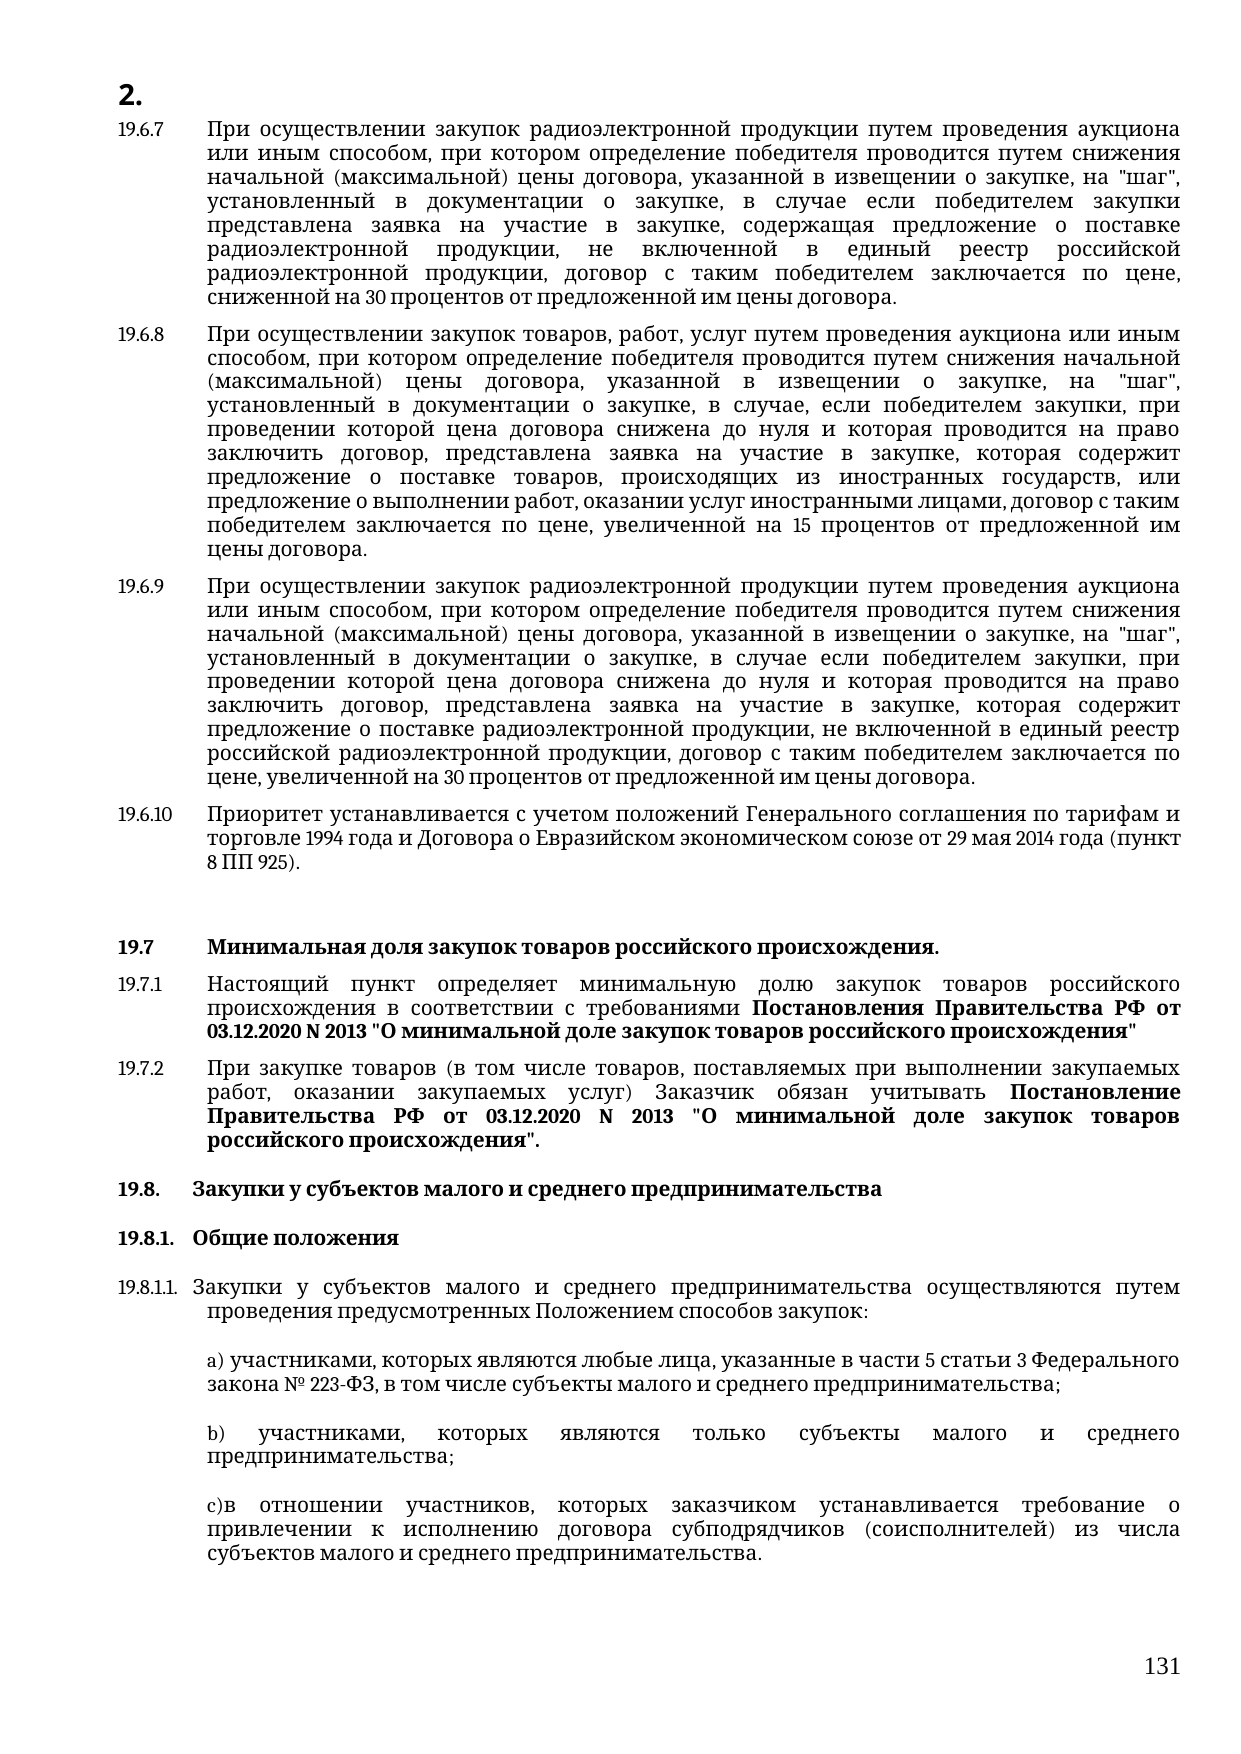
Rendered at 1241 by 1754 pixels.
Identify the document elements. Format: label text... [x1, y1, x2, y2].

list При осуществлении закупок радиоэлектронной продукции путем проведения аукциона или иным способом, при котором определение победителя проводится путем снижения начальной (максимальной) цены договора, указанной в извещении о закупке, на "шаг", установленный в документации о закупке, в случае если победителем закупки представлена заявка на участие в закупке, содержащая предложение о поставке радиоэлектронной продукции, не включенной в единый реестр российской радиоэлектронной продукции, договор с таким победителем заключается по цене, сниженной на 30 процентов от предложенной им цены договора. [118, 118, 1181, 310]
list b) участниками, которых являются только субъекты малого и среднего предпринимательства; [207, 1421, 1181, 1469]
list 19.8.1.1. Закупки у субъектов малого и среднего предпринимательства осуществляются путем проведения предусмотренных Положением способов закупок: [118, 1275, 1181, 1323]
list a) участниками, которых являются любые лица, указанные в части 5 статьи 3 Федерального закона № 223-ФЗ, в том числе субъекты малого и среднего предпринимательства; [207, 1348, 1181, 1396]
list Минимальная доля закупок товаров российского происхождения. [118, 936, 1181, 960]
list c)в отношении участников, которых заказчиком устанавливается требование о привлечении к исполнению договора субподрядчиков (соисполнителей) из числа субъектов малого и среднего предпринимательства. [207, 1494, 1181, 1566]
list При осуществлении закупок товаров, работ, услуг путем проведения аукциона или иным способом, при котором определение победителя проводится путем снижения начальной (максимальной) цены договора, указанной в извещении о закупке, на "шаг", установленный в документации о закупке, в случае, если победителем закупки, при проведении которой цена договора снижена до нуля и которая проводится на право заключить договор, представлена заявка на участие в закупке, которая содержит предложение о поставке товаров, происходящих из иностранных государств, или предложение о выполнении работ, оказании услуг иностранными лицами, договор с таким победителем заключается по цене, увеличенной на 15 процентов от предложенной им цены договора. [118, 322, 1181, 562]
list 19.8. Закупки у субъектов малого и среднего предпринимательства [118, 1177, 1181, 1201]
list Настоящий пункт определяет минимальную долю закупок товаров российского происхождения в соответствии с требованиями Постановления Правительства РФ от 03.12.2020 N 2013 "О минимальной доле закупок товаров российского происхождения" [118, 972, 1181, 1044]
list Приоритет устанавливается с учетом положений Генерального соглашения по тарифам и торговле 1994 года и Договора о Евразийском экономическом союзе от 29 мая 2014 года (пункт 8 ПП 925). [118, 802, 1181, 874]
list При закупке товаров (в том числе товаров, поставляемых при выполнении закупаемых работ, оказании закупаемых услуг) Заказчик обязан учитывать Постановление Правительства РФ от 03.12.2020 N 2013 "О минимальной доле закупок товаров российского происхождения". [118, 1057, 1181, 1152]
list 19.8.1. Общие положения [118, 1226, 1181, 1250]
list При осуществлении закупок радиоэлектронной продукции путем проведения аукциона или иным способом, при котором определение победителя проводится путем снижения начальной (максимальной) цены договора, указанной в извещении о закупке, на "шаг", установленный в документации о закупке, в случае если победителем закупки, при проведении которой цена договора снижена до нуля и которая проводится на право заключить договор, представлена заявка на участие в закупке, которая содержит предложение о поставке радиоэлектронной продукции, не включенной в единый реестр российской радиоэлектронной продукции, договор с таким победителем заключается по цене, увеличенной на 30 процентов от предложенной им цены договора. [118, 574, 1181, 790]
